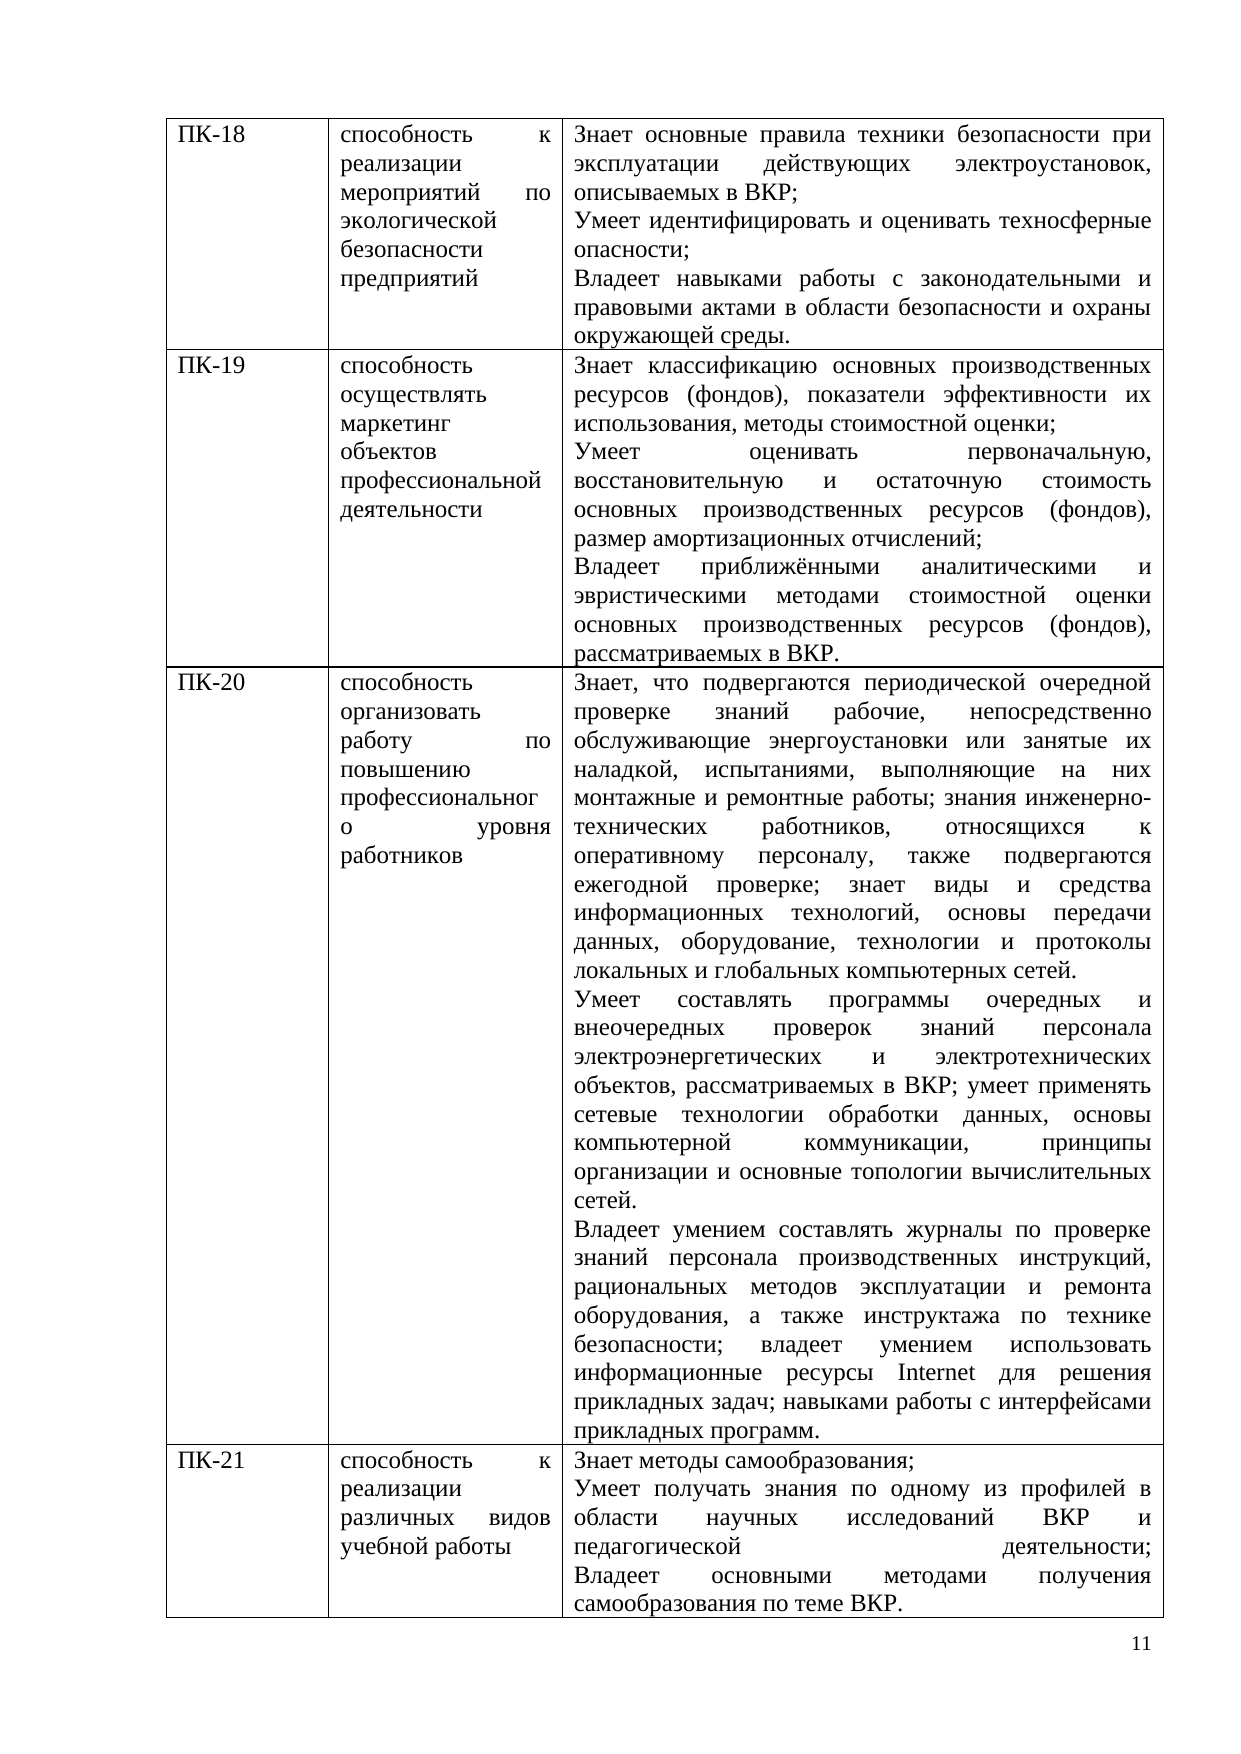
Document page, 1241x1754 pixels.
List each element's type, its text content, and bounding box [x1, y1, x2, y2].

table_cell способность к реализации мероприятий по экологической безопасности предприятий [329, 119, 562, 349]
table_cell способность осуществлять маркетинг объектов профессиональной деятельности [329, 350, 562, 666]
table_cell способность организовать работу по повышению профессионального уровня работников [329, 668, 562, 1444]
table_cell Знает, что подвергаются периодической очередной проверке знаний рабочие, непосредственно обслуживающие энергоустановки или занятые их наладкой, испытаниями, выполняющие на них монтажные и ремонтные работы; знания инженерно-технических работников, относящихся к оперативному персоналу, также подвергаются ежегодной проверке; знает виды и средства информационных технологий, основы передачи данных, оборудование, технологии и протоколы локальных и глобальных компьютерных сетей. Умеет составлять программы очередных и внеочередных проверок знаний персонала электроэнергетических и электротехнических объектов, рассматриваемых в ВКР; умеет применять сетевые технологии обработки данных, основы компьютерной коммуникации, принципы организации и основные топологии вычислительных сетей. Владеет умением составлять журналы по проверке знаний персонала производственных инструкций, рациональных методов эксплуатации и ремонта оборудования, а также инструктажа по технике безопасности; владеет умением использовать информационные ресурсы Internet для решения прикладных задач; навыками работы с интерфейсами прикладных программ. [563, 668, 1163, 1444]
table_cell способность к реализации различных видов учебной работы [329, 1445, 562, 1617]
table_cell ПК-21 [167, 1445, 328, 1617]
table_cell ПК-18 [167, 119, 328, 349]
table_cell ПК-20 [167, 668, 328, 1444]
table_cell Знает методы самообразования; Умеет получать знания по одному из профилей в области научных исследований ВКР и педагогической деятельности; Владеет основными методами получения самообразования по теме ВКР. [563, 1445, 1163, 1617]
table_cell ПК-19 [167, 350, 328, 666]
table_cell Знает классификацию основных производственных ресурсов (фондов), показатели эффективности их использования, методы стоимостной оценки; Умеет оценивать первоначальную, восстановительную и остаточную стоимость основных производственных ресурсов (фондов), размер амортизационных отчислений; Владеет приближёнными аналитическими и эвристическими методами стоимостной оценки основных производственных ресурсов (фондов), рассматриваемых в ВКР. [563, 350, 1163, 666]
table_cell Знает основные правила техники безопасности при эксплуатации действующих электроустановок, описываемых в ВКР; Умеет идентифицировать и оценивать техносферные опасности; Владеет навыками работы с законодательными и правовыми актами в области безопасности и охраны окружающей среды. [563, 119, 1163, 349]
